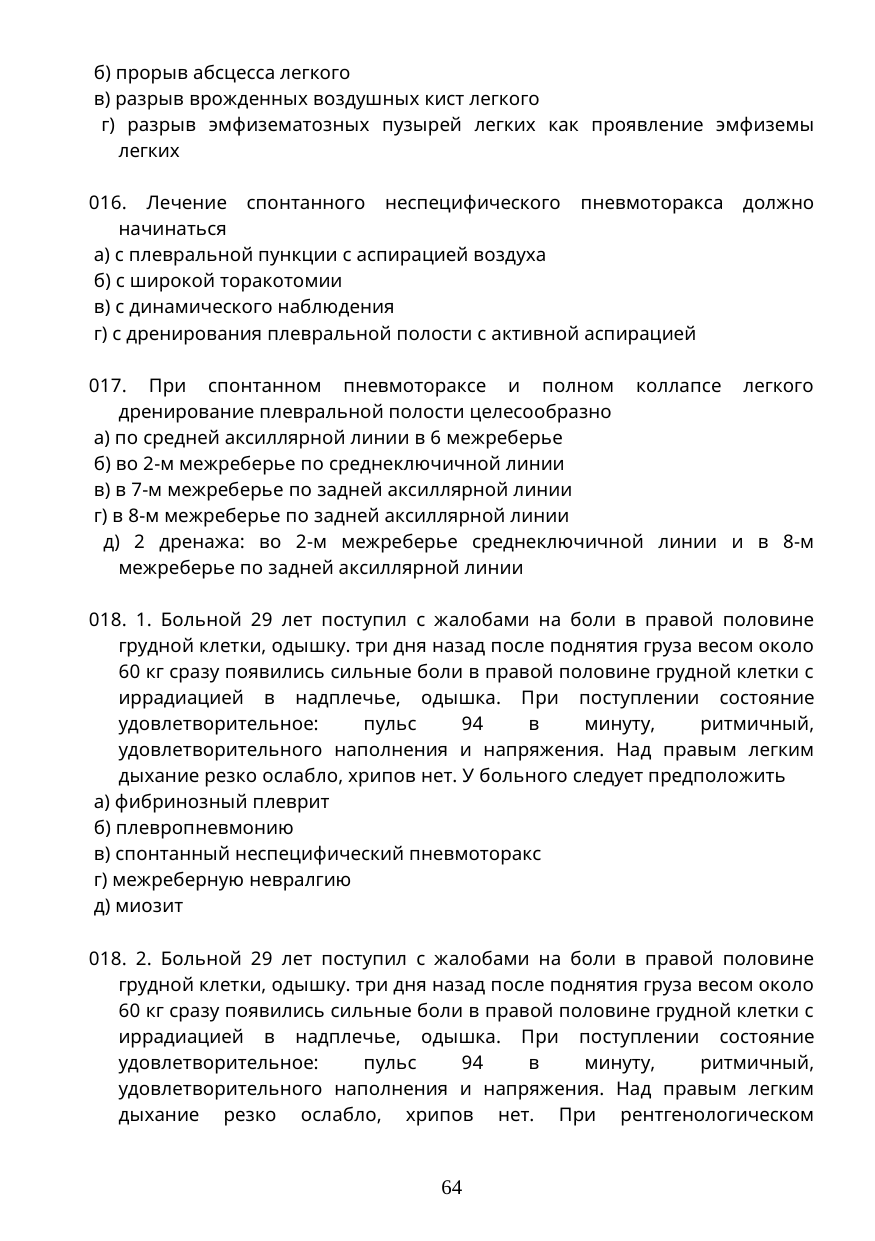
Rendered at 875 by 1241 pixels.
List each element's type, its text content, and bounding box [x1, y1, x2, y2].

text а) по средней аксиллярной линии в 6 межреберье [89, 424, 815, 450]
text г) в 8-м межреберье по задней аксиллярной линии [89, 502, 815, 528]
text г) разрыв эмфизематозных пузырей легких как проявление эмфиземы легких [89, 111, 815, 163]
text г) с дренирования плевральной полости с активной аспирацией [89, 319, 815, 346]
text в) разрыв врожденных воздушных кист легкого [89, 85, 815, 111]
text в) в 7-м межреберье по задней аксиллярной линии [89, 476, 815, 502]
text в) с динамического наблюдения [89, 293, 815, 319]
text г) межреберную невралгию [89, 866, 815, 892]
text д) 2 дренажа: во 2-м межреберье среднеключичной линии и в 8-м межреберье по задней аксиллярной линии [89, 528, 815, 580]
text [89, 944, 815, 1127]
text 016. Лечение спонтанного неспецифического пневмоторакса должно начинаться [89, 189, 815, 241]
text б) во 2-м межреберье по среднеключичной линии [89, 450, 815, 476]
text 018. 1. Больной 29 лет поступил с жалобами на боли в правой половине грудной клетки, одышку. три дня назад после поднятия груза весом около 60 кг сразу появились сильные боли в правой половине грудной клетки с иррадиацией в надплечье, одышка. При поступлении состояние удовлетворительное: пульс 94 в минуту, ритмичный, удовлетворительного наполнения и напряжения. Над правым легким дыхание резко ослабло, хрипов нет. У больного следует предположить [89, 606, 815, 788]
text в) спонтанный неспецифический пневмоторакс [89, 840, 815, 866]
text д) миозит [89, 892, 815, 918]
text 017. При спонтанном пневмотораксе и полном коллапсе легкого дренирование плевральной полости целесообразно [89, 372, 815, 424]
text б) плевропневмонию [89, 814, 815, 840]
text б) прорыв абсцесса легкого [89, 59, 815, 85]
text а) с плевральной пункции с аспирацией воздуха [89, 241, 815, 267]
text а) фибринозный плеврит [89, 788, 815, 814]
text б) с широкой торакотомии [89, 267, 815, 293]
